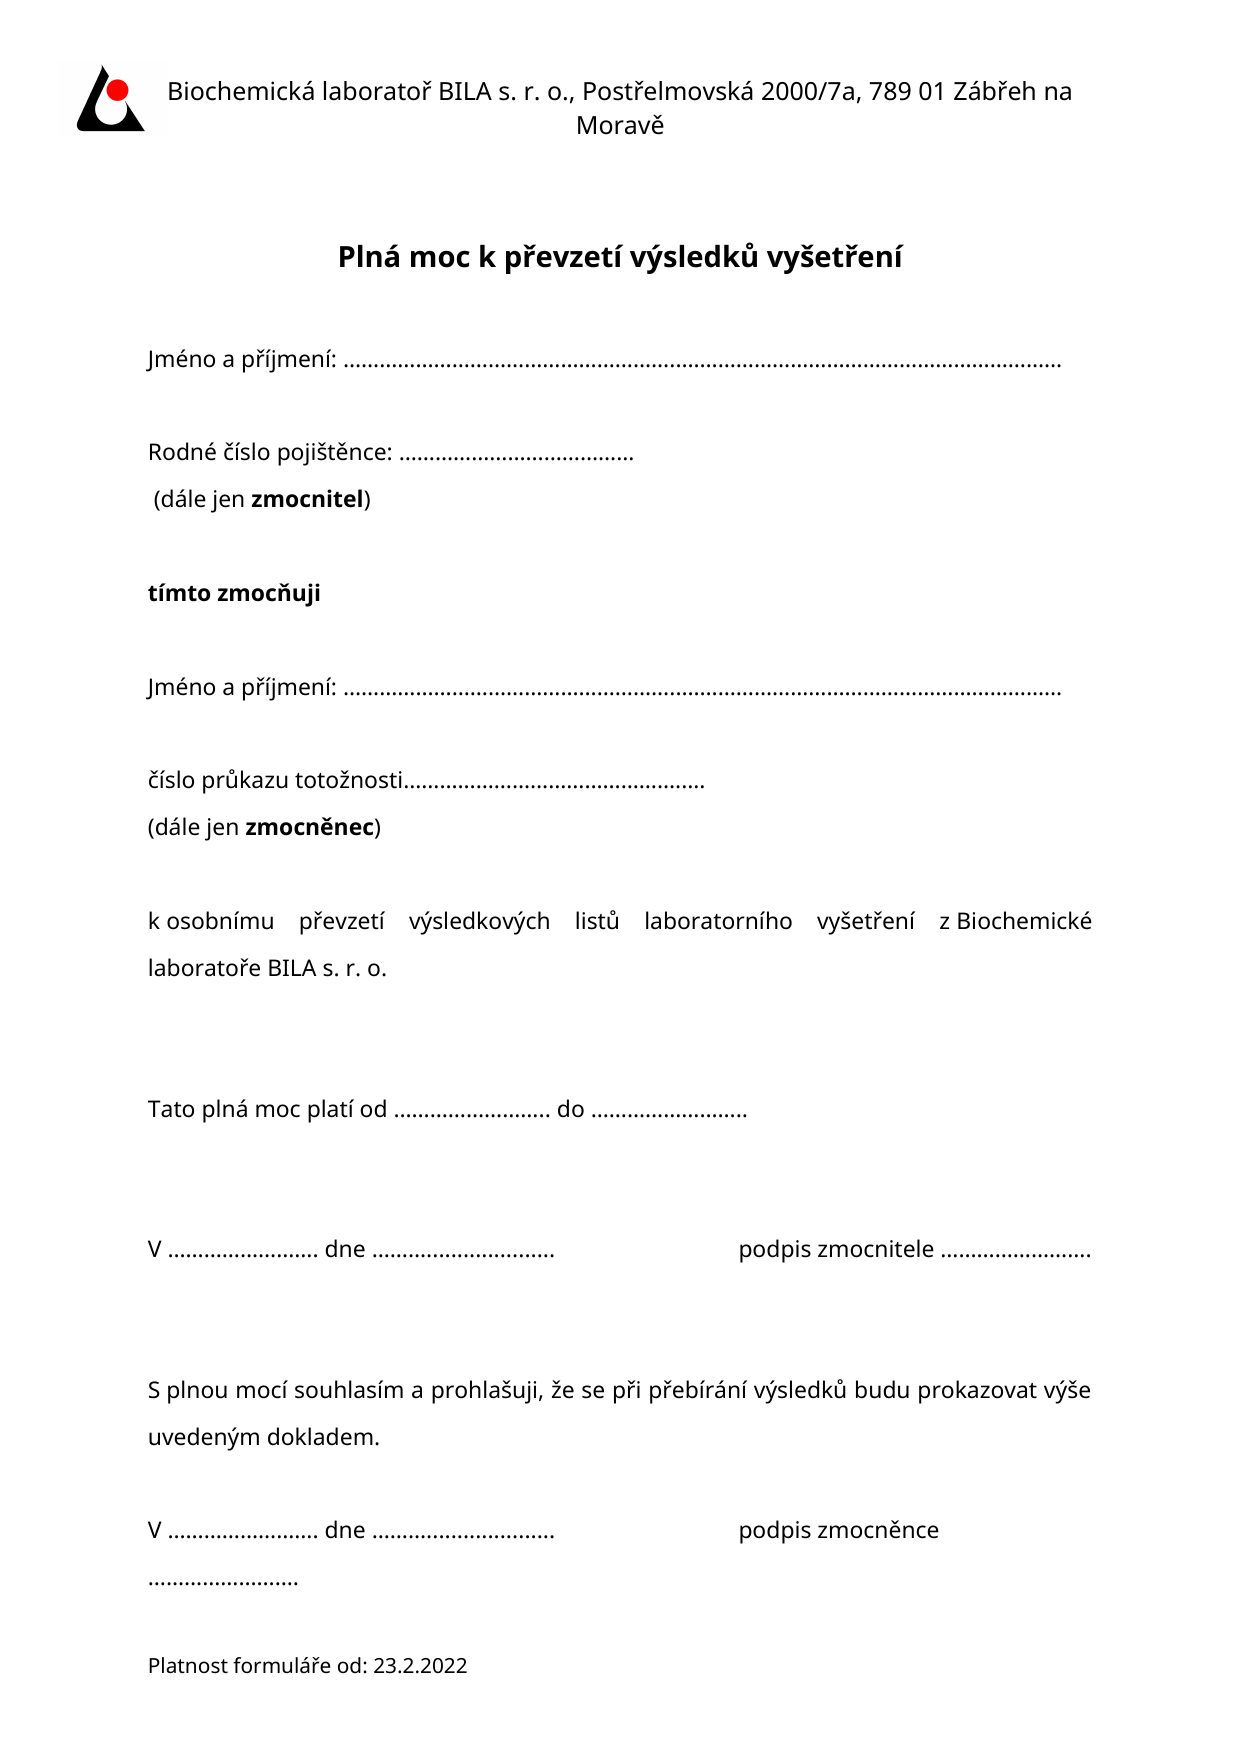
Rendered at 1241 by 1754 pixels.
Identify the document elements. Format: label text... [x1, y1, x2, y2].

text Rodné číslo pojištěnce: ………………………………… [148, 436, 1092, 468]
text číslo průkazu totožnosti…………………………………….……. [148, 764, 1092, 796]
text k osobnímu převzetí výsledkových listů laboratorního vyšetření z Biochemické laboratoře BILA s. r. o. [148, 905, 1092, 983]
text V ……………………. dne ………..................... podpis zmocněnce ……………………. [148, 1514, 1092, 1593]
text Tato plná moc platí od …………………….. do …………………….. [148, 1093, 1092, 1124]
text (dále jen zmocnitel) [148, 483, 1092, 514]
text S plnou mocí souhlasím a prohlašuji, že se při přebírání výsledků budu prokazovat výše uvedeným dokladem. [148, 1374, 1092, 1452]
text Jméno a příjmení: ………………………………………………..……………………………………………………… [148, 671, 1092, 702]
text tímto zmocňuji [148, 577, 1092, 608]
text (dále jen zmocněnec) [148, 811, 1092, 843]
picture [57, 60, 167, 136]
text V ……………………. dne ………..................... podpis zmocnitele ……………………. [148, 1233, 1092, 1264]
text Jméno a příjmení: ………………………………………………..……………………………………………………… [148, 343, 1092, 374]
text Plná moc k převzetí výsledků vyšetření [148, 236, 1092, 276]
